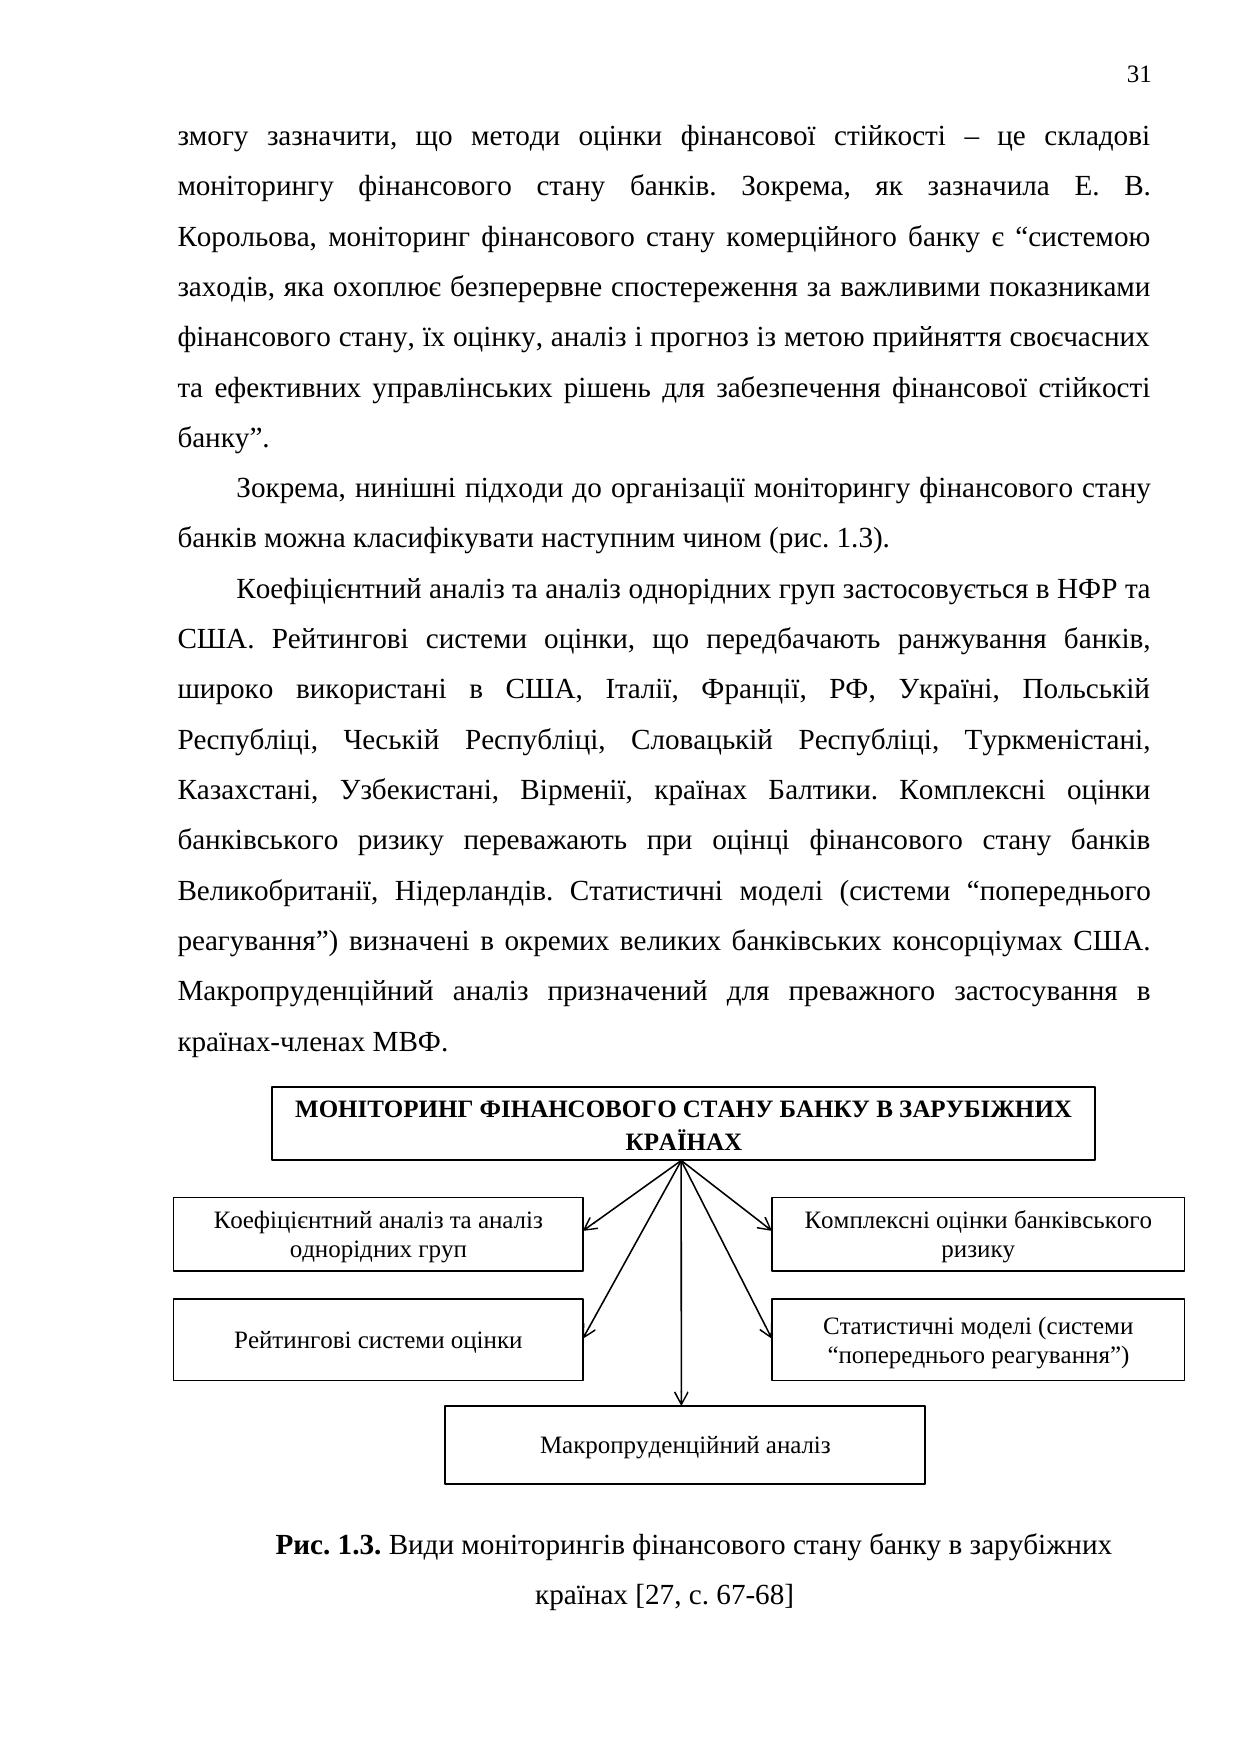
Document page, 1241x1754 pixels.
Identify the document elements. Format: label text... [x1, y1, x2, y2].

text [177, 118, 1152, 453]
text Коефіцієнтний аналіз та аналіз однорідних груп застосовується в НФР та США. Рейтингові системи оцінки, що передбачають ранжування банків, широко використані в США, Італії, Франції, РФ, Україні, Польській Республіці, Чеській Республіці, Словацькій Республіці, Туркменістані, Казахстані, Узбекистані, Вірменії, країнах Балтики. Комплексні оцінки банківського ризику переважають при оцінці фінансового стану банків Великобританії, Нідерландів. Статистичні моделі (системи “попереднього реагування”) визначені в окремих великих банківських консорціумах США. Макропруденційний аналіз призначений для преважного застосування в країнах-членах МВФ. [177, 571, 1152, 1057]
text Зокрема, нинішні підходи до організації моніторингу фінансового стану банків можна класифікувати наступним чином (рис. 1.3). [177, 470, 1152, 554]
text Рис. 1.3. Види моніторингів фінансового стану банку в зарубіжних країнах [27, c. 67-68] [177, 1527, 1152, 1611]
